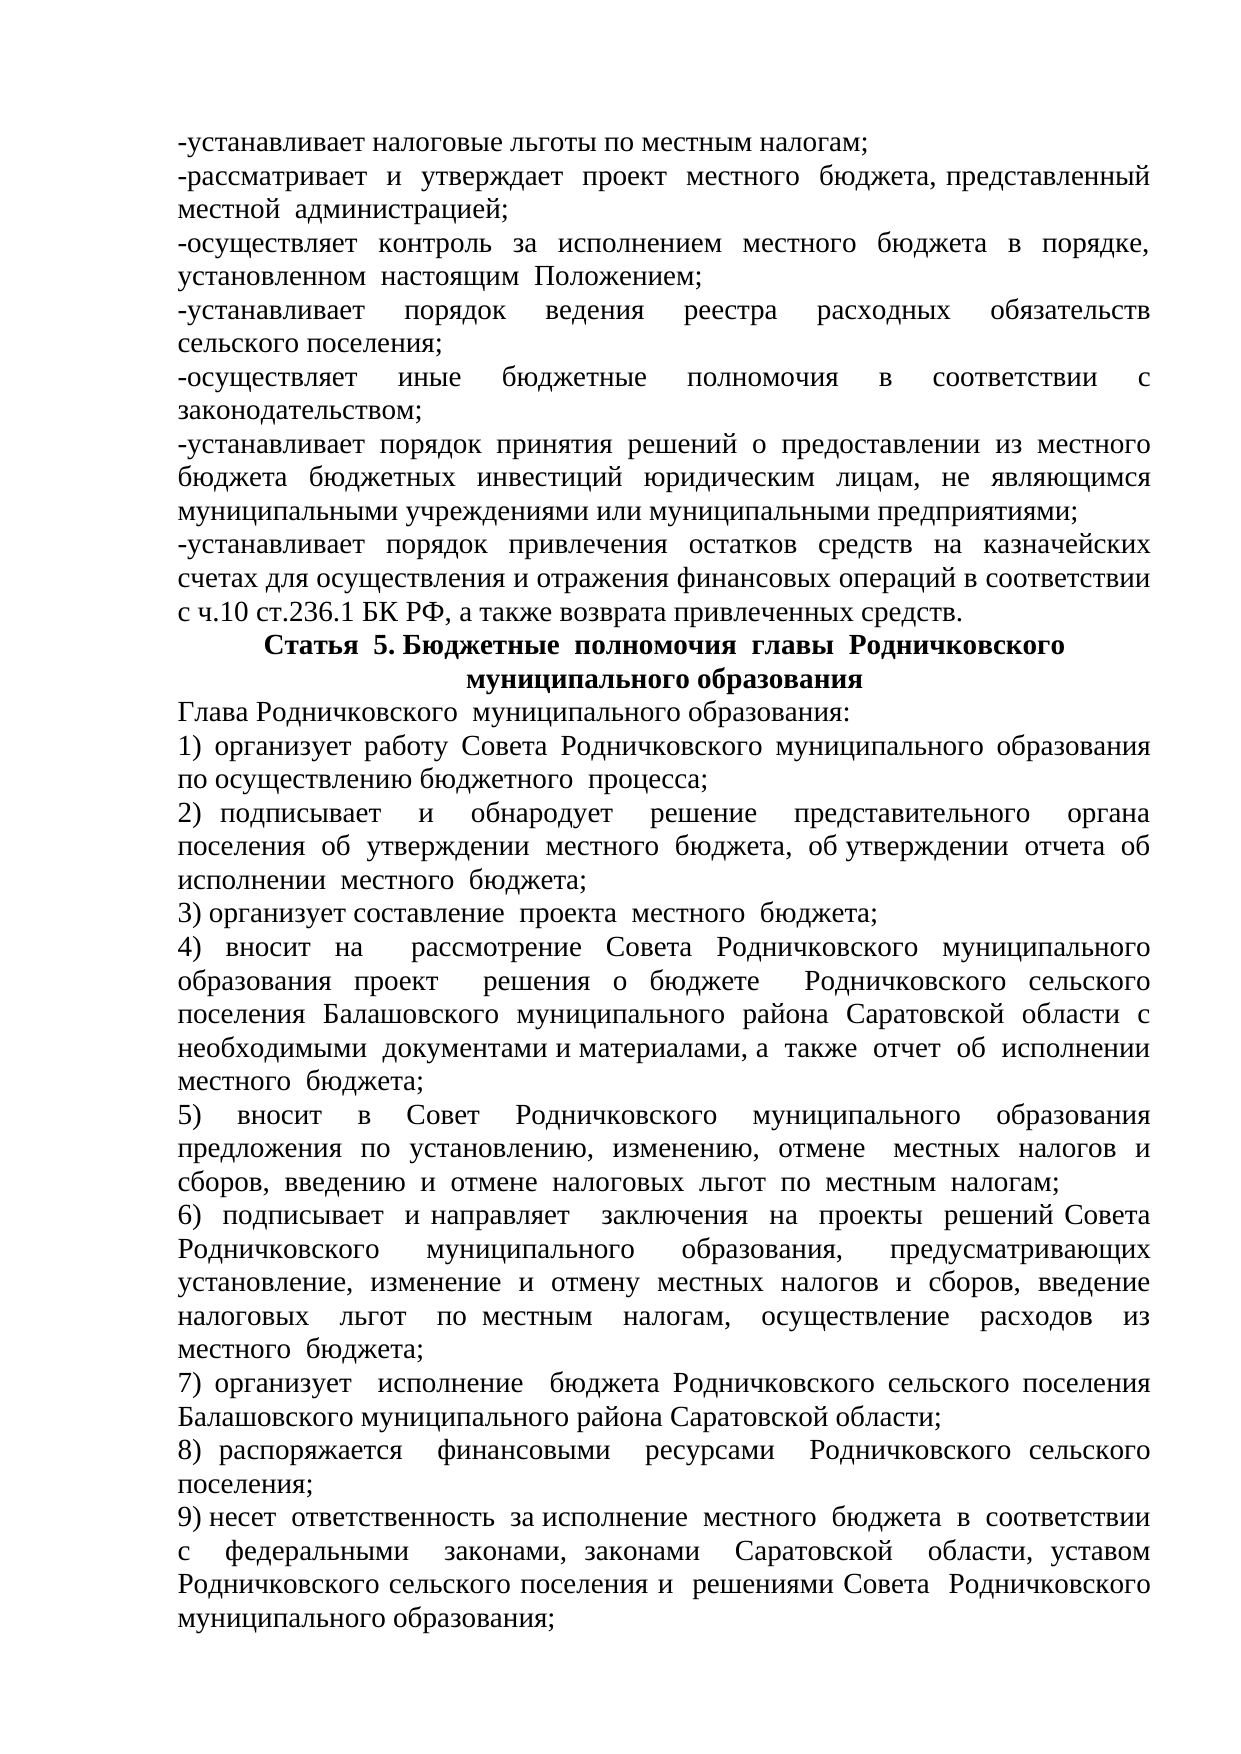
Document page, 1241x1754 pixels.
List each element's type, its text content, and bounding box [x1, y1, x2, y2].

text 5) вносит в Совет Родничковского муниципального образования предложения по установлению, изменению, отмене местных налогов и сборов, введению и отмене налоговых льгот по местным налогам; [177, 1097, 1152, 1197]
text 7) организует исполнение бюджета Родничковского сельского поселения Балашовского муниципального района Саратовской области; [177, 1365, 1152, 1432]
text -устанавливает порядок принятия решений о предоставлении из местного бюджета бюджетных инвестиций юридическим лицам, не являющимся муниципальными учреждениями или муниципальными предприятиями; [177, 426, 1152, 527]
text Статья 5. Бюджетные полномочия главы Родничковского муниципального образования [177, 627, 1152, 694]
text 8) распоряжается финансовыми ресурсами Родничковского сельского поселения; [177, 1432, 1152, 1499]
text -устанавливает порядок ведения реестра расходных обязательств сельского поселения; [177, 292, 1152, 359]
text 4) вносит на рассмотрение Совета Родничковского муниципального образования проект решения о бюджете Родничковского сельского поселения Балашовского муниципального района Саратовской области с необходимыми документами и материалами, а также отчет об исполнении местного бюджета; [177, 929, 1152, 1097]
text 9) несет ответственность за исполнение местного бюджета в соответствии с федеральными законами, законами Саратовской области, уставом Родничковского сельского поселения и решениями Совета Родничковского муниципального образования; [177, 1499, 1152, 1633]
text -рассматривает и утверждает проект местного бюджета, представленный местной администрацией; [177, 158, 1152, 225]
text 1) организует работу Совета Родничковского муниципального образования по осуществлению бюджетного процесса; [177, 728, 1152, 795]
text -устанавливает налоговые льготы по местным налогам; [88, 124, 1152, 158]
text Глава Родничковского муниципального образования: [88, 694, 1152, 728]
text -осуществляет иные бюджетные полномочия в соответствии с законодательством; [177, 359, 1152, 426]
text 3) организует составление проекта местного бюджета; [88, 896, 1152, 929]
text -устанавливает порядок привлечения остатков средств на казначейских счетах для осуществления и отражения финансовых операций в соответствии с ч.10 ст.236.1 БК РФ, а также возврата привлеченных средств. [177, 527, 1152, 627]
text -осуществляет контроль за исполнением местного бюджета в порядке, установленном настоящим Положением; [177, 225, 1152, 292]
text 6) подписывает и направляет заключения на проекты решений Совета Родничковского муниципального образования, предусматривающих установление, изменение и отмену местных налогов и сборов, введение налоговых льгот по местным налогам, осуществление расходов из местного бюджета; [177, 1197, 1152, 1365]
text 2) подписывает и обнародует решение представительного органа поселения об утверждении местного бюджета, об утверждении отчета об исполнении местного бюджета; [177, 795, 1152, 896]
